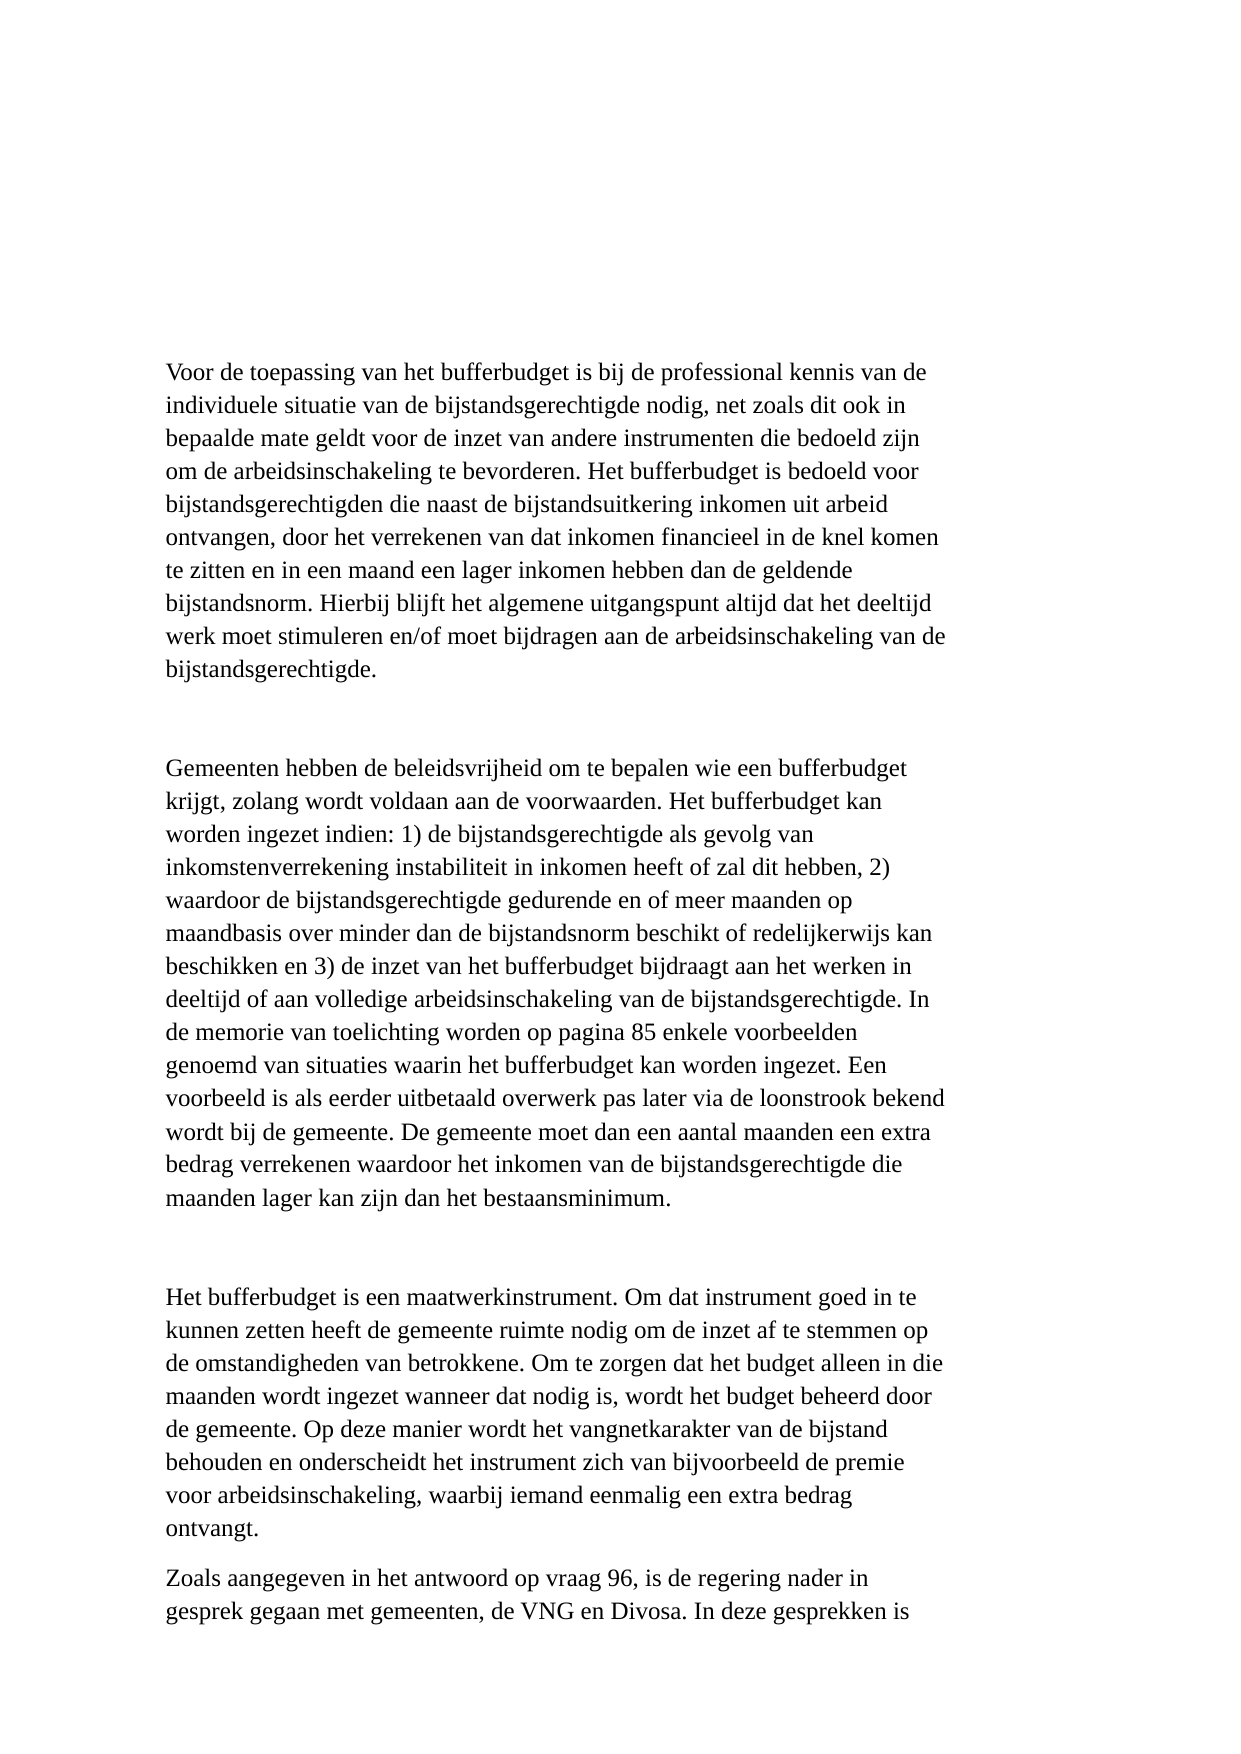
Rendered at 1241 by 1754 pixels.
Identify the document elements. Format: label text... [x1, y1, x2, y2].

text Het bufferbudget is een maatwerkinstrument. Om dat instrument goed in te kunnen zetten heeft de gemeente ruimte nodig om de inzet af te stemmen op de omstandigheden van betrokkene. Om te zorgen dat het budget alleen in die maanden wordt ingezet wanneer dat nodig is, wordt het budget beheerd door de gemeente. Op deze manier wordt het vangnetkarakter van de bijstand behouden en onderscheidt het instrument zich van bijvoorbeeld de premie voor arbeidsinschakeling, waarbij iemand eenmalig een extra bedrag ontvangt. [165, 1282, 951, 1542]
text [165, 1563, 951, 1624]
text Voor de toepassing van het bufferbudget is bij de professional kennis van de individuele situatie van de bijstandsgerechtigde nodig, net zoals dit ook in bepaalde mate geldt voor de inzet van andere instrumenten die bedoeld zijn om de arbeidsinschakeling te bevorderen. Het bufferbudget is bedoeld voor bijstandsgerechtigden die naast de bijstandsuitkering inkomen uit arbeid ontvangen, door het verrekenen van dat inkomen financieel in de knel komen te zitten en in een maand een lager inkomen hebben dan de geldende bijstandsnorm. Hierbij blijft het algemene uitgangspunt altijd dat het deeltijd werk moet stimuleren en/of moet bijdragen aan de arbeidsinschakeling van de bijstandsgerechtigde. [165, 357, 951, 683]
text Gemeenten hebben de beleidsvrijheid om te bepalen wie een bufferbudget krijgt, zolang wordt voldaan aan de voorwaarden. Het bufferbudget kan worden ingezet indien: 1) de bijstandsgerechtigde als gevolg van inkomstenverrekening instabiliteit in inkomen heeft of zal dit hebben, 2) waardoor de bijstandsgerechtigde gedurende en of meer maanden op maandbasis over minder dan de bijstandsnorm beschikt of redelijkerwijs kan beschikken en 3) de inzet van het bufferbudget bijdraagt aan het werken in deeltijd of aan volledige arbeidsinschakeling van de bijstandsgerechtigde. In de memorie van toelichting worden op pagina 85 enkele voorbeelden genoemd van situaties waarin het bufferbudget kan worden ingezet. Een voorbeeld is als eerder uitbetaald overwerk pas later via de loonstrook bekend wordt bij de gemeente. De gemeente moet dan een aantal maanden een extra bedrag verrekenen waardoor het inkomen van de bijstandsgerechtigde die maanden lager kan zijn dan het bestaansminimum. [165, 753, 951, 1211]
